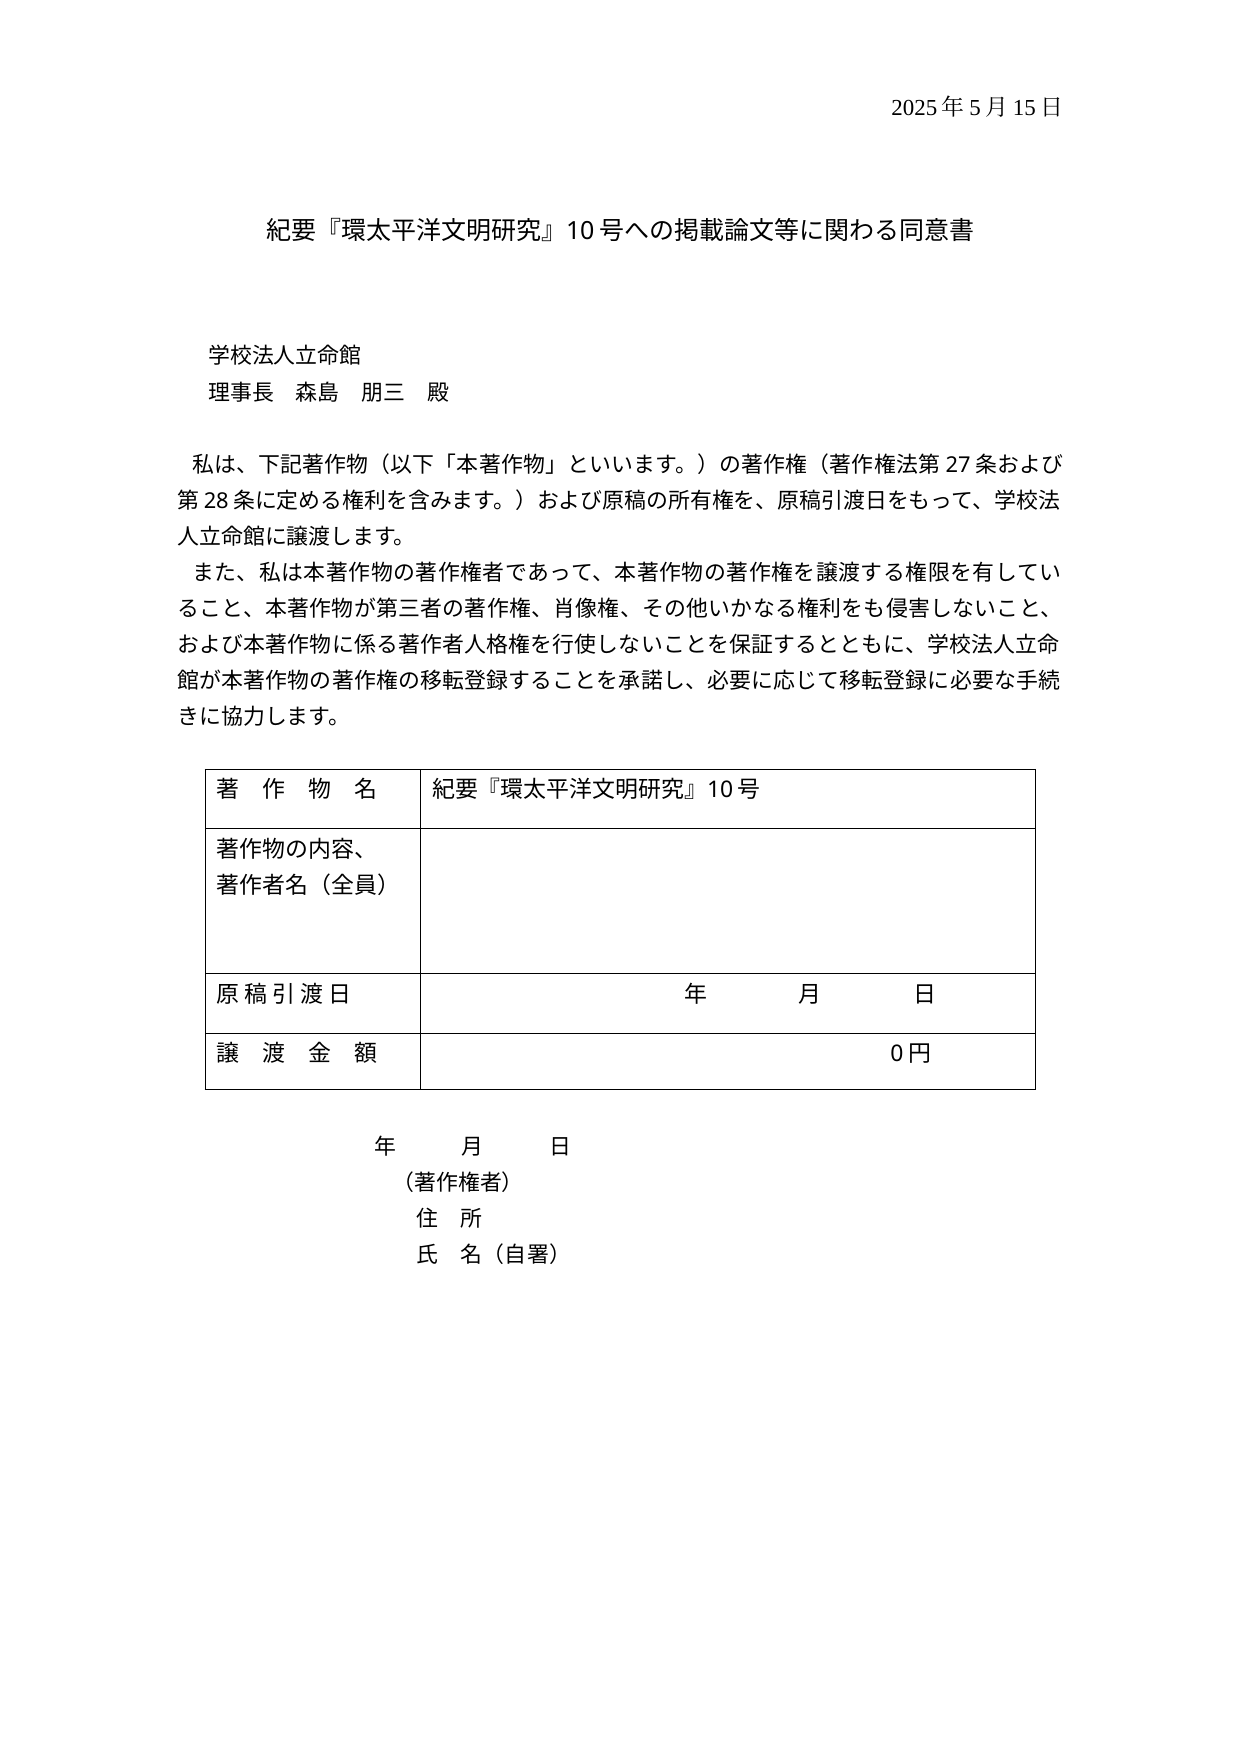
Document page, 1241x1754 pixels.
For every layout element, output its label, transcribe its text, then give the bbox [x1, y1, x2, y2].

text また、私は本著作物の著作権者であって、本著作物の著作権を譲渡する権限を有していること、本著作物が第三者の著作権、肖像権、その他いかなる権利をも侵害しないこと、および本著作物に係る著作者人格権を行使しないことを保証するとともに、学校法人立命館が本著作物の著作権の移転登録することを承諾し、必要に応じて移転登録に必要な手続きに協力します。 [177, 553, 1063, 733]
table_cell 0円 [421, 1034, 1035, 1089]
table_cell 年 月 日 [421, 974, 1035, 1032]
text 学校法人立命館 [208, 336, 1063, 372]
text 紀要『環太平洋文明研究』10号への掲載論文等に関わる同意書 [177, 192, 1063, 264]
table_header 著 作 物 名 [206, 770, 420, 828]
table_cell [421, 829, 1035, 973]
text 私は、下記著作物（以下「本著作物」といいます。）の著作権（著作権法第27条および第28条に定める権利を含みます。）および原稿の所有権を、原稿引渡日をもって、学校法人立命館に譲渡します。 [177, 444, 1063, 553]
text （著作権者） [239, 1162, 1063, 1198]
table_cell 原 稿 引 渡 日 [206, 974, 420, 1032]
table_cell 著作物の内容、 著作者名（全員） [206, 829, 420, 973]
text 理事長 森島 朋三 殿 [208, 372, 1063, 408]
table_header 紀要『環太平洋文明研究』10号 [421, 770, 1035, 828]
table_cell 譲 渡 金 額 [206, 1034, 420, 1089]
text 住 所 [285, 1198, 1063, 1234]
text 年 月 日 [177, 1126, 1063, 1162]
text 氏 名（自 署） [285, 1234, 1063, 1271]
